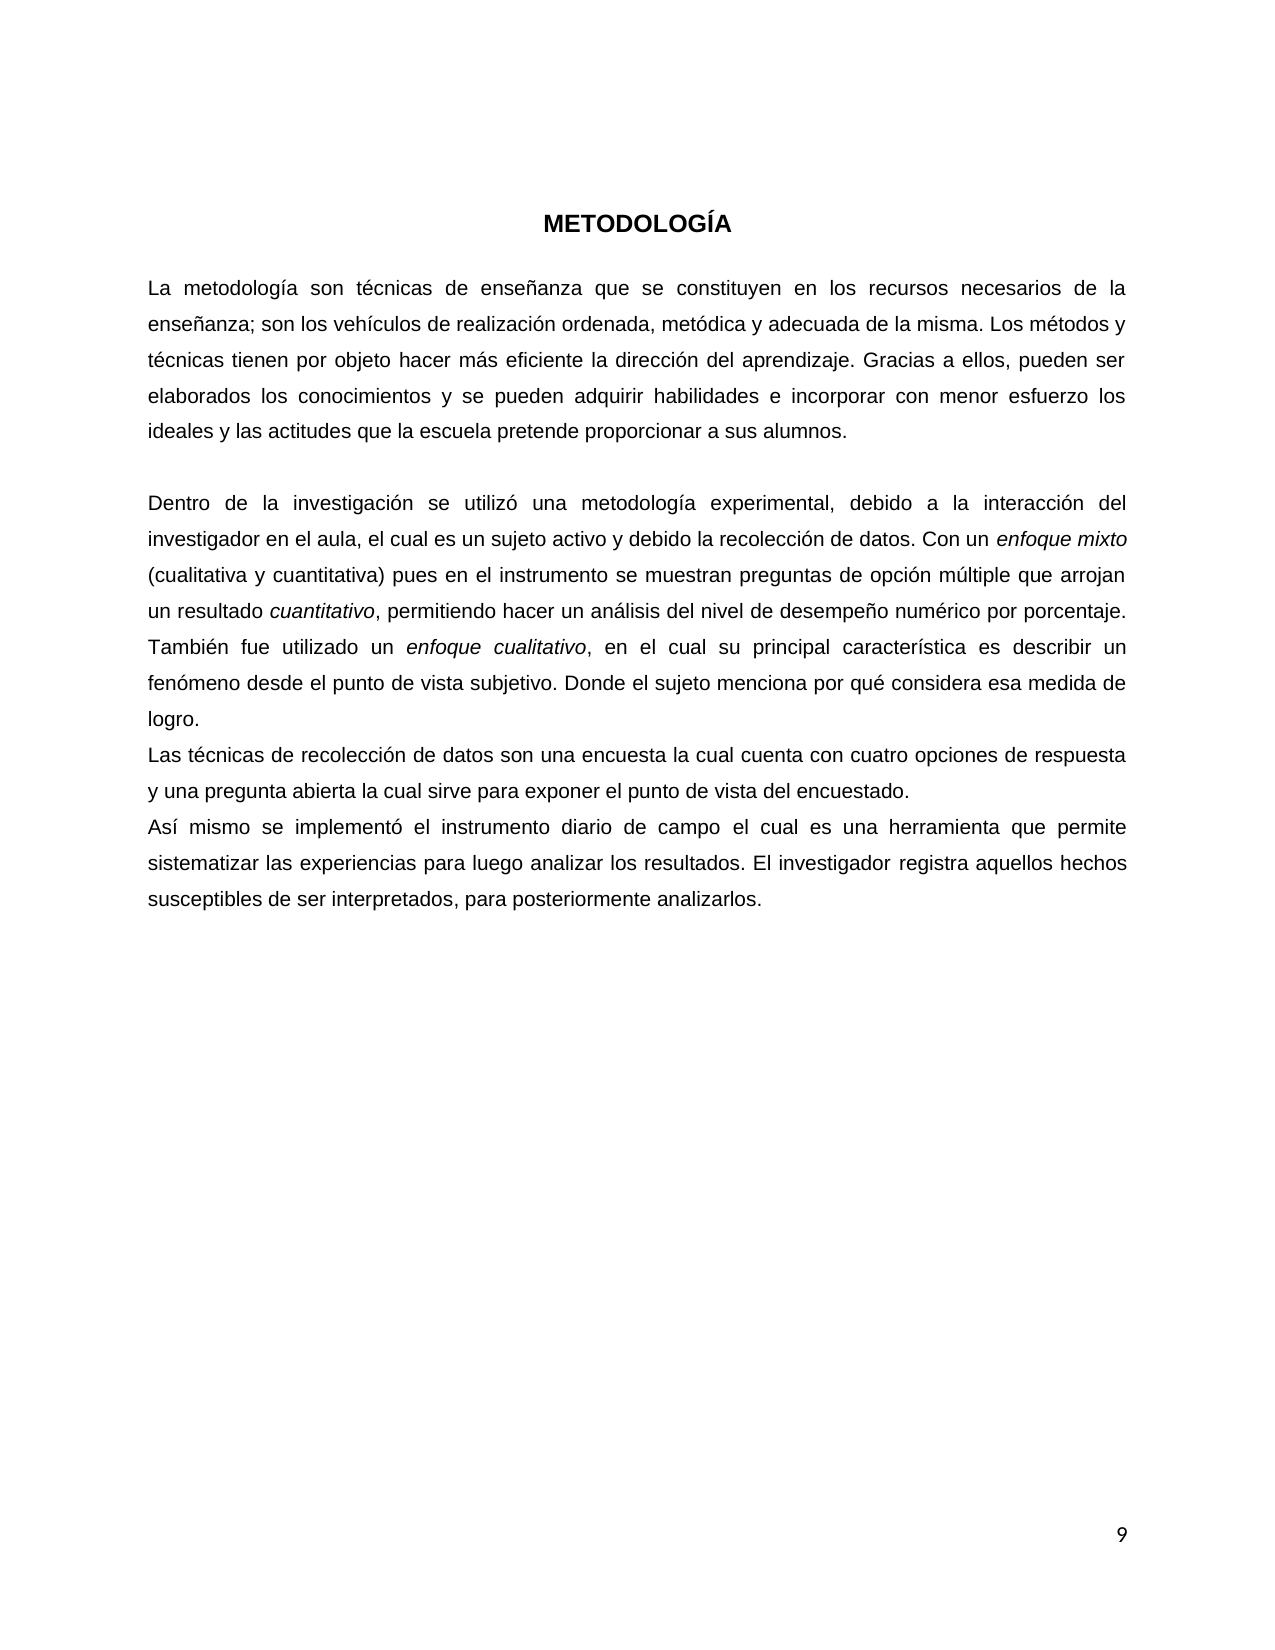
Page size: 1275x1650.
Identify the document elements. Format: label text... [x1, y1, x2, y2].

text Así mismo se implementó el instrumento diario de campo el cual es una herramienta que permite sistematizar las experiencias para luego analizar los resultados. El investigador registra aquellos hechos susceptibles de ser interpretados, para posteriormente analizarlos. [148, 815, 1127, 851]
text Dentro de la investigación se utilizó una metodología experimental, debido a la interacción del investigador en el aula, el cual es un sujeto activo y debido la recolección de datos. Con un enfoque mixto (cualitativa y cuantitativa) pues en el instrumento se muestran preguntas de opción múltiple que arrojan un resultado cuantitativo, permitiendo hacer un análisis del nivel de desempeño numérico por porcentaje. También fue utilizado un enfoque cualitativo, en el cual su principal característica es describir un fenómeno desde el punto de vista subjetivo. Donde el sujeto menciona por qué considera esa medida de logro. [148, 491, 1127, 731]
text Las técnicas de recolección de datos son una encuesta la cual cuenta con cuatro opciones de respuesta y una pregunta abierta la cual sirve para exponer el punto de vista del encuestado. [148, 743, 1127, 803]
text La metodología son técnicas de enseñanza que se constituyen en los recursos necesarios de la enseñanza; son los vehículos de realización ordenada, metódica y adecuada de la misma. Los métodos y técnicas tienen por objeto hacer más eficiente la dirección del aprendizaje. Gracias a ellos, pueden ser elaborados los conocimientos y se pueden adquirir habilidades e incorporar con menor esfuerzo los ideales y las actitudes que la escuela pretende proporcionar a sus alumnos. [148, 276, 1127, 443]
subtitle METODOLOGÍA [148, 209, 1127, 237]
text Así mismo se implementó el instrumento diario de campo el cual es una herramienta que permite sistematizar las experiencias para luego analizar los resultados. El investigador registra aquellos hechos susceptibles de ser interpretados, para posteriormente analizarlos. [148, 874, 1127, 911]
